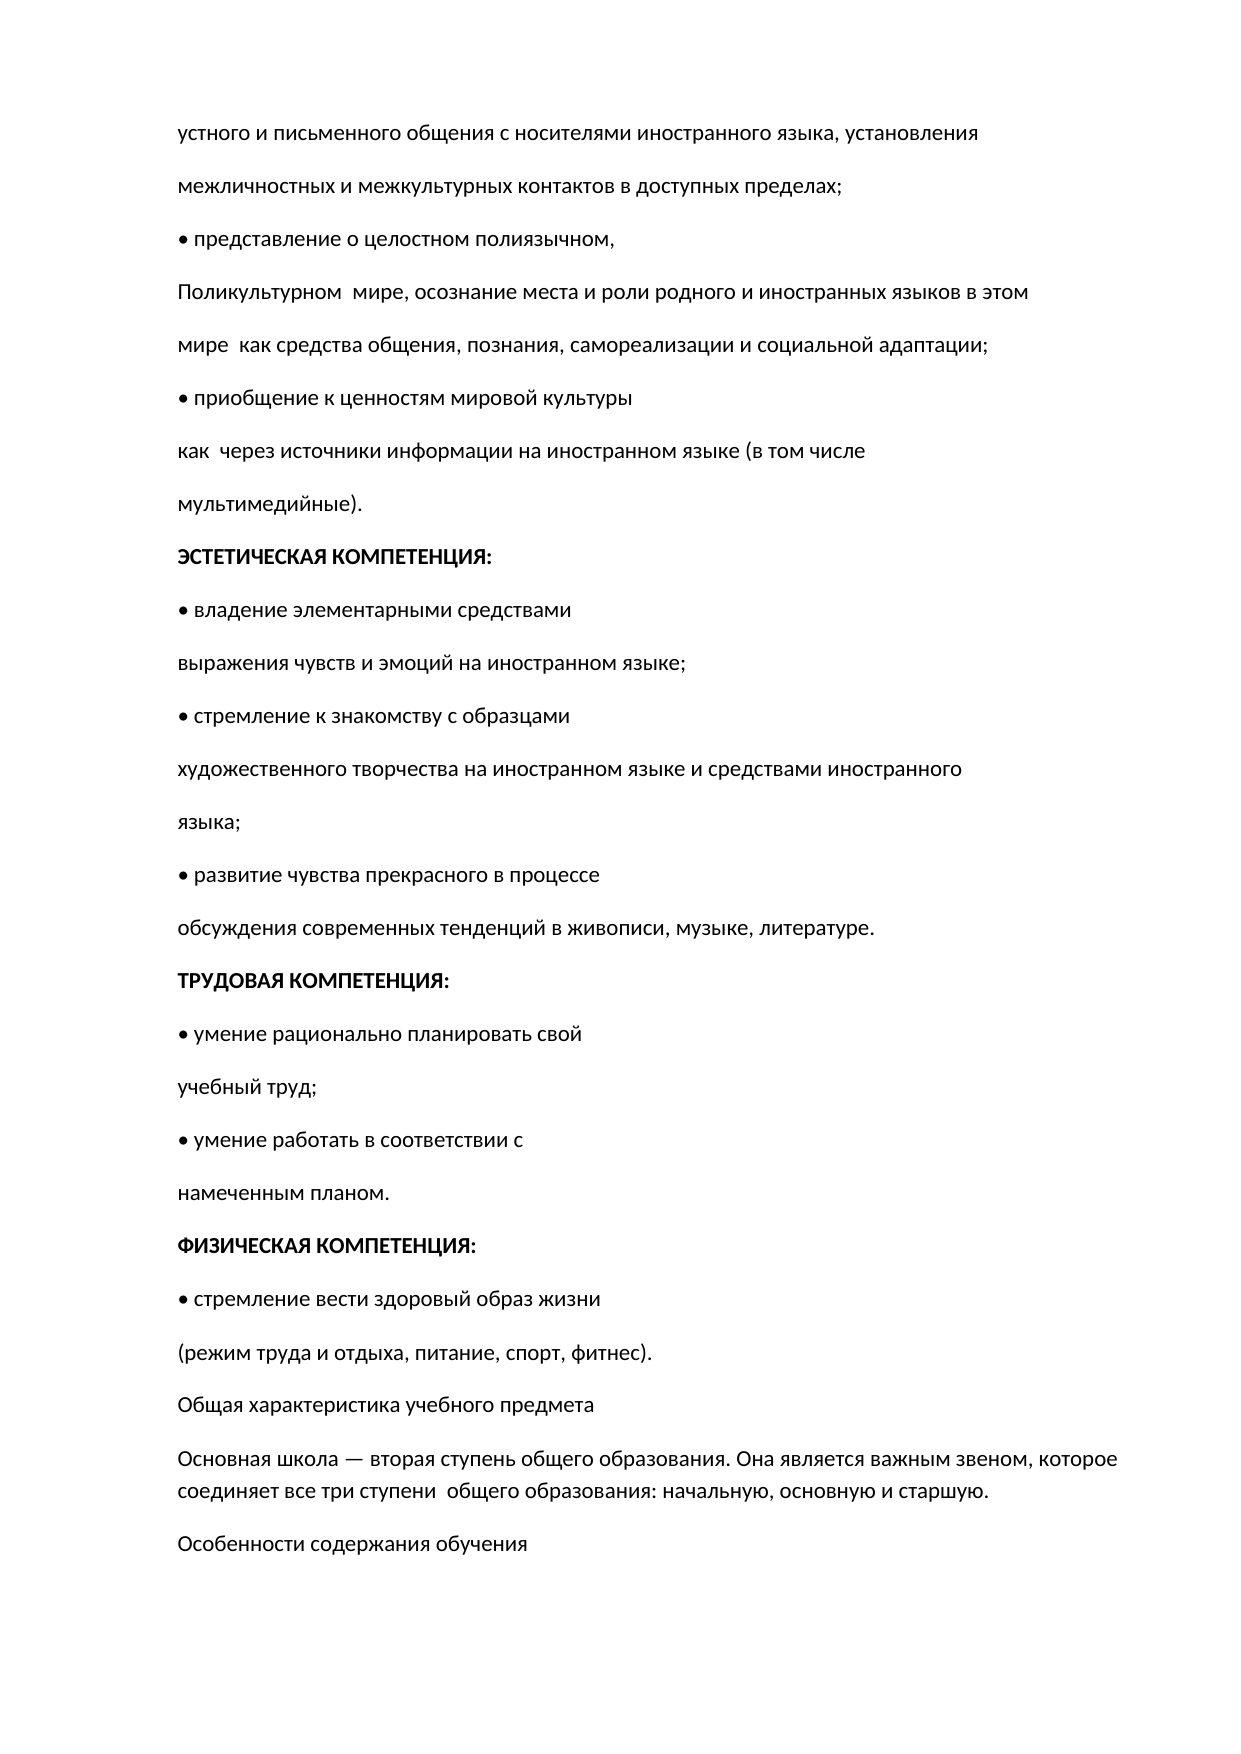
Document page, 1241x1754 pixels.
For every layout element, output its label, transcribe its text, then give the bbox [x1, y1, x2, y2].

text • развитие чувства прекрасного в процессе [177, 860, 1152, 888]
text обсуждения современных тенденций в живописи, музыке, литературе. [177, 913, 1152, 941]
text Особенности содержания обучения [177, 1529, 1152, 1557]
text Общая характеристика учебного предмета [177, 1391, 1152, 1419]
text Поликультурном мире, осознание места и роли родного и иностранных языков в этом [177, 277, 1152, 305]
text • стремление вести здоровый образ жизни [177, 1284, 1152, 1313]
text • приобщение к ценностям мировой культуры [177, 383, 1152, 411]
text • умение работать в соответствии с [177, 1126, 1152, 1153]
text устного и письменного общения с носителями иностранного языка, установления [177, 118, 1152, 146]
text мультимедийные). [177, 489, 1152, 517]
text ФИЗИЧЕСКАЯ КОМПЕТЕНЦИЯ: [177, 1232, 1152, 1259]
text языка; [177, 807, 1152, 835]
text выражения чувств и эмоций на иностранном языке; [177, 648, 1152, 676]
text • стремление к знакомству с образцами [177, 701, 1152, 729]
text как через источники информации на иностранном языке (в том числе [177, 436, 1152, 464]
text (режим труда и отдыха, питание, спорт, фитнес). [177, 1338, 1152, 1366]
text намеченным планом. [177, 1178, 1152, 1207]
text художественного творчества на иностранном языке и средствами иностранного [177, 754, 1152, 782]
text учебный труд; [177, 1072, 1152, 1101]
text • владение элементарными средствами [177, 595, 1152, 623]
text ЭСТЕТИЧЕСКАЯ КОМПЕТЕНЦИЯ: [177, 542, 1152, 570]
text • умение рационально планировать свой [177, 1019, 1152, 1047]
text • представление о целостном полиязычном, [177, 224, 1152, 252]
text межличностных и межкультурных контактов в доступных пределах; [177, 171, 1152, 199]
text мире как средства общения, познания, самореализации и социальной адаптации; [177, 330, 1152, 358]
text Основная школа — вторая ступень общего образования. Она является важным звеном, которое соединяет все три ступени общего образования: начальную, основную и старшую. [177, 1444, 1152, 1504]
text ТРУДОВАЯ КОМПЕТЕНЦИЯ: [177, 966, 1152, 994]
